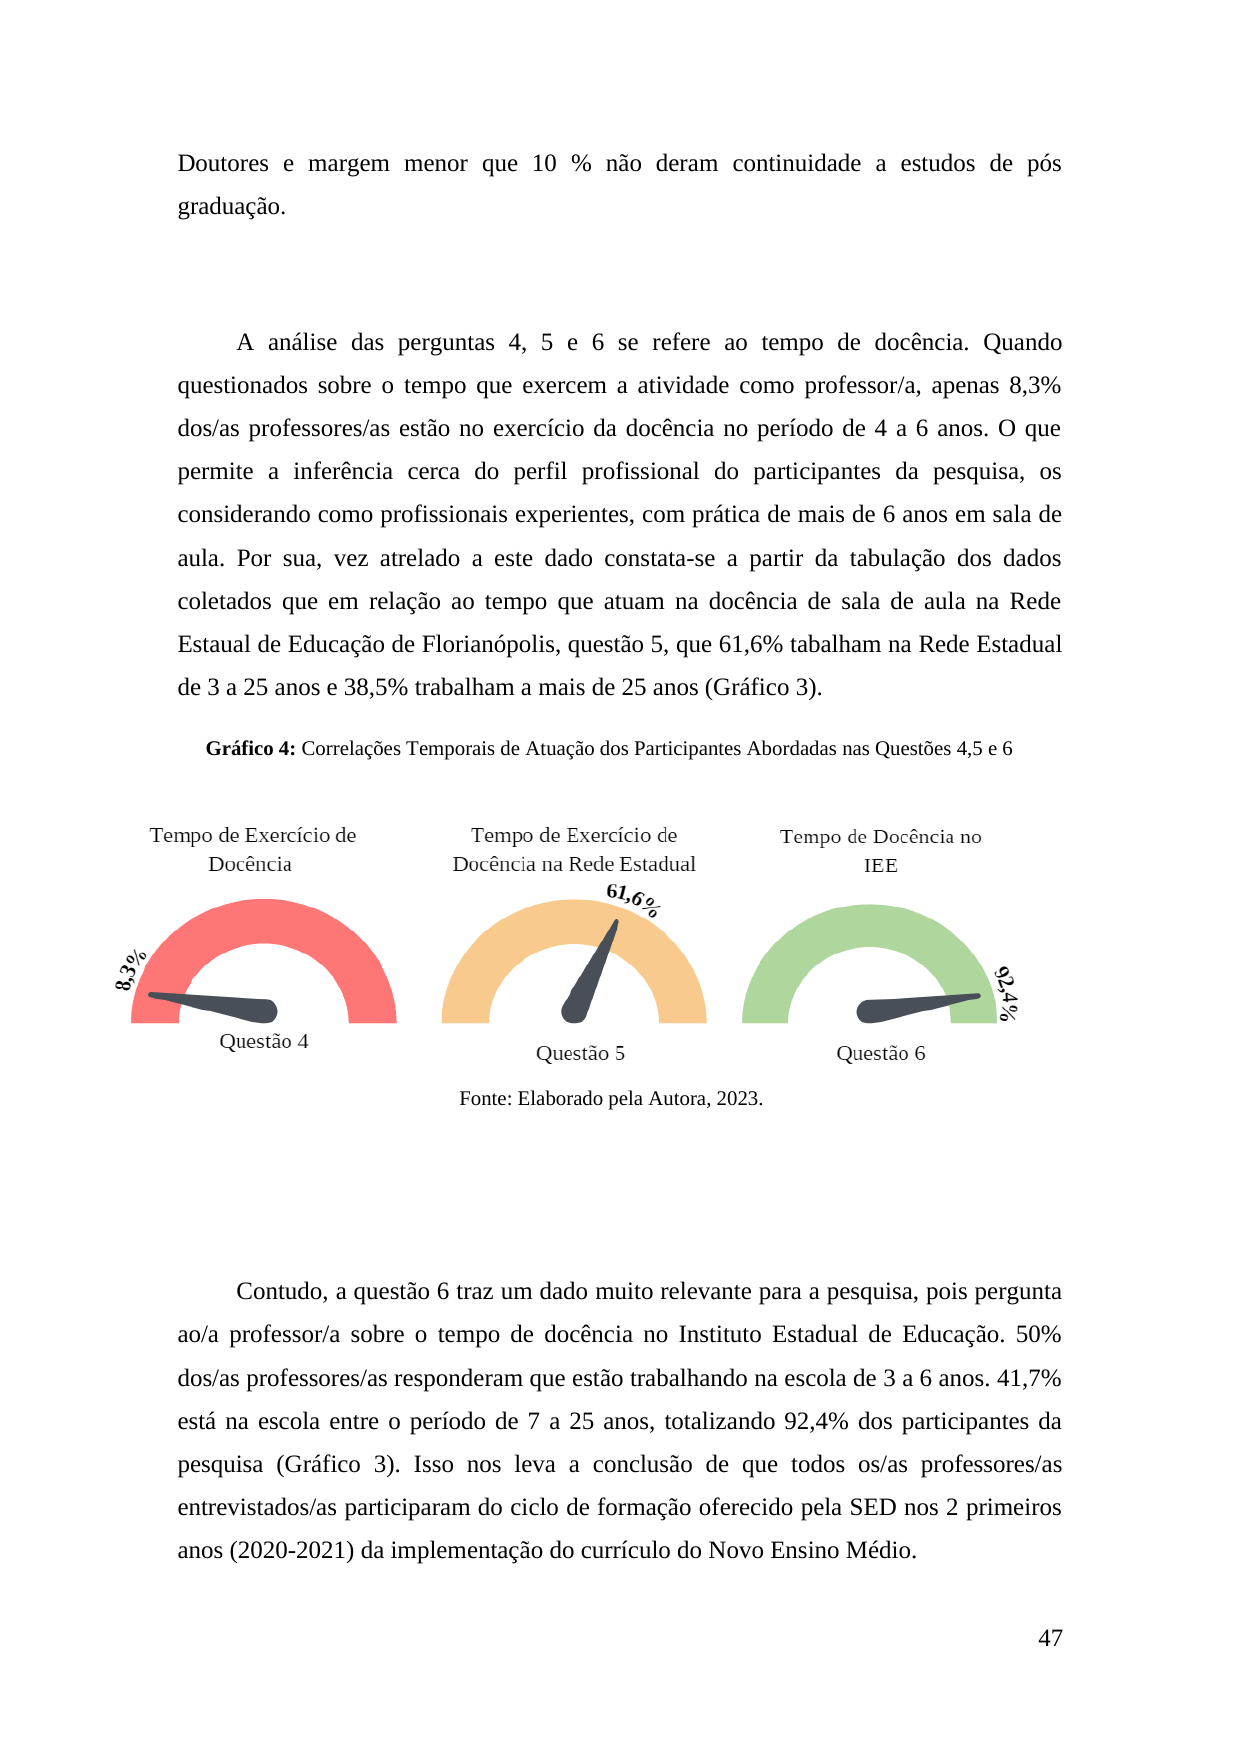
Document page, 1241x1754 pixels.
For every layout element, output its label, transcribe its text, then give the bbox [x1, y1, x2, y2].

text A análise das perguntas 4, 5 e 6 se refere ao tempo de docência. Quando questionados sobre o tempo que exercem a atividade como professor/a, apenas 8,3% dos/as professores/as estão no exercício da docência no período de 4 a 6 anos. O que permite a inferência cerca do perfil profissional do participantes da pesquisa, os considerando como profissionais experientes, com prática de mais de 6 anos em sala de aula. Por sua, vez atrelado a este dado constata-se a partir da tabulação dos dados coletados que em relação ao tempo que atuam na docência de sala de aula na Rede Estaual de Educação de Florianópolis, questão 5, que 61,6% tabalham na Rede Estadual de 3 a 25 anos e 38,5% trabalham a mais de 25 anos (Gráfico 3). [177, 327, 1063, 701]
text Contudo, a questão 6 traz um dado muito relevante para a pesquisa, pois pergunta ao/a professor/a sobre o tempo de docência no Instituto Estadual de Educação. 50% dos/as professores/as responderam que estão trabalhando na escola de 3 a 6 anos. 41,7% está na escola entre o período de 7 a 25 anos, totalizando 92,4% dos participantes da pesquisa (Gráfico 3). Isso nos leva a conclusão de que todos os/as professores/as entrevistados/as participaram do ciclo de formação oferecido pela SED nos 2 primeiros anos (2020-2021) da implementação do currículo do Novo Ensino Médio. [177, 1276, 1063, 1564]
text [177, 148, 1063, 219]
picture [97, 781, 1044, 1080]
